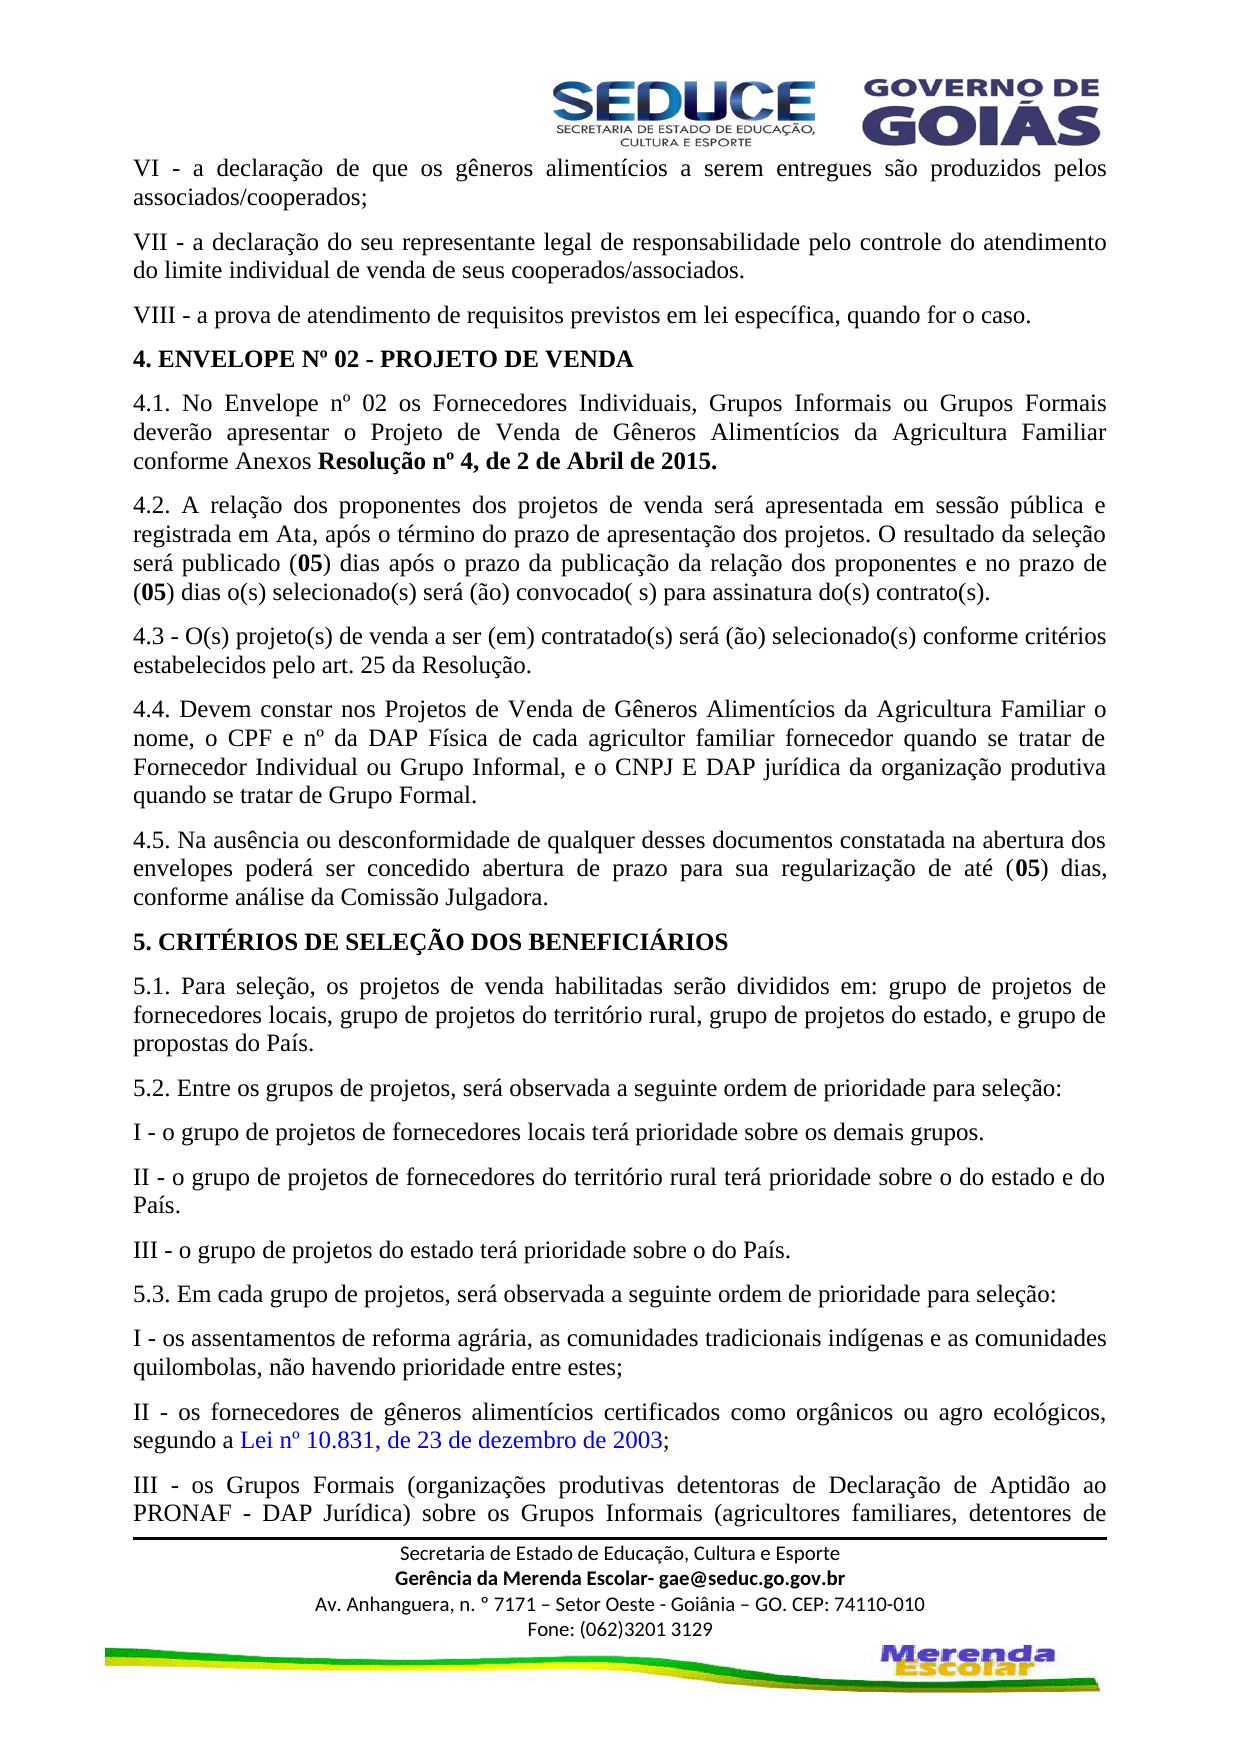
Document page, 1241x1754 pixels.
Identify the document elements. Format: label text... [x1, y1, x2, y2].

text 5.3. Em cada grupo de projetos, será observada a seguinte ordem de prioridade para seleção: [133, 1279, 1107, 1308]
text 5. CRITÉRIOS DE SELEÇÃO DOS BENEFICIÁRIOS [133, 927, 1107, 955]
text II - os fornecedores de gêneros alimentícios certificados como orgânicos ou agro ecológicos, segundo a Lei nº 10.831, de 23 de dezembro de 2003; [133, 1397, 1107, 1454]
text II - o grupo de projetos de fornecedores do território rural terá prioridade sobre o do estado e do País. [133, 1162, 1107, 1219]
text III - o grupo de projetos do estado terá prioridade sobre o do País. [133, 1235, 1107, 1263]
text VIII - a prova de atendimento de requisitos previstos em lei específica, quando for o caso. [133, 300, 1107, 328]
picture [552, 73, 1108, 154]
text 4.2. A relação dos proponentes dos projetos de venda será apresentada em sessão pública e registrada em Ata, após o término do prazo de apresentação dos projetos. O resultado da seleção será publicado (05) dias após o prazo da publicação da relação dos proponentes e no prazo de (05) dias o(s) selecionado(s) será (ão) convocado( s) para assinatura do(s) contrato(s). [133, 490, 1107, 605]
text VI - a declaração de que os gêneros alimentícios a serem entregues são produzidos pelos associados/cooperados; [133, 153, 1107, 211]
text I - o grupo de projetos de fornecedores locais terá prioridade sobre os demais grupos. [133, 1117, 1107, 1146]
text VII - a declaração do seu representante legal de responsabilidade pelo controle do atendimento do limite individual de venda de seus cooperados/associados. [133, 227, 1107, 284]
text 5.1. Para seleção, os projetos de venda habilitadas serão divididos em: grupo de projetos de fornecedores locais, grupo de projetos do território rural, grupo de projetos do estado, e grupo de propostas do País. [133, 971, 1107, 1057]
text I - os assentamentos de reforma agrária, as comunidades tradicionais indígenas e as comunidades quilombolas, não havendo prioridade entre estes; [133, 1323, 1107, 1381]
text 4.5. Na ausência ou desconformidade de qualquer desses documentos constatada na abertura dos envelopes poderá ser concedido abertura de prazo para sua regularização de até (05) dias, conforme análise da Comissão Julgadora. [133, 825, 1107, 911]
text 5.2. Entre os grupos de projetos, será observada a seguinte ordem de prioridade para seleção: [133, 1073, 1107, 1102]
text 4. ENVELOPE Nº 02 - PROJETO DE VENDA [133, 344, 1107, 373]
text 4.1. No Envelope nº 02 os Fornecedores Individuais, Grupos Informais ou Grupos Formais deverão apresentar o Projeto de Venda de Gêneros Alimentícios da Agricultura Familiar conforme Anexos Resolução nº 4, de 2 de Abril de 2015. [133, 388, 1107, 475]
text 4.3 - O(s) projeto(s) de venda a ser (em) contratado(s) será (ão) selecionado(s) conforme critérios estabelecidos pelo art. 25 da Resolução. [133, 621, 1107, 678]
text 4.4. Devem constar nos Projetos de Venda de Gêneros Alimentícios da Agricultura Familiar o nome, o CPF e nº da DAP Física de cada agricultor familiar fornecedor quando se tratar de Fornecedor Individual ou Grupo Informal, e o CNPJ E DAP jurídica da organização produtiva quando se tratar de Grupo Formal. [133, 694, 1107, 809]
